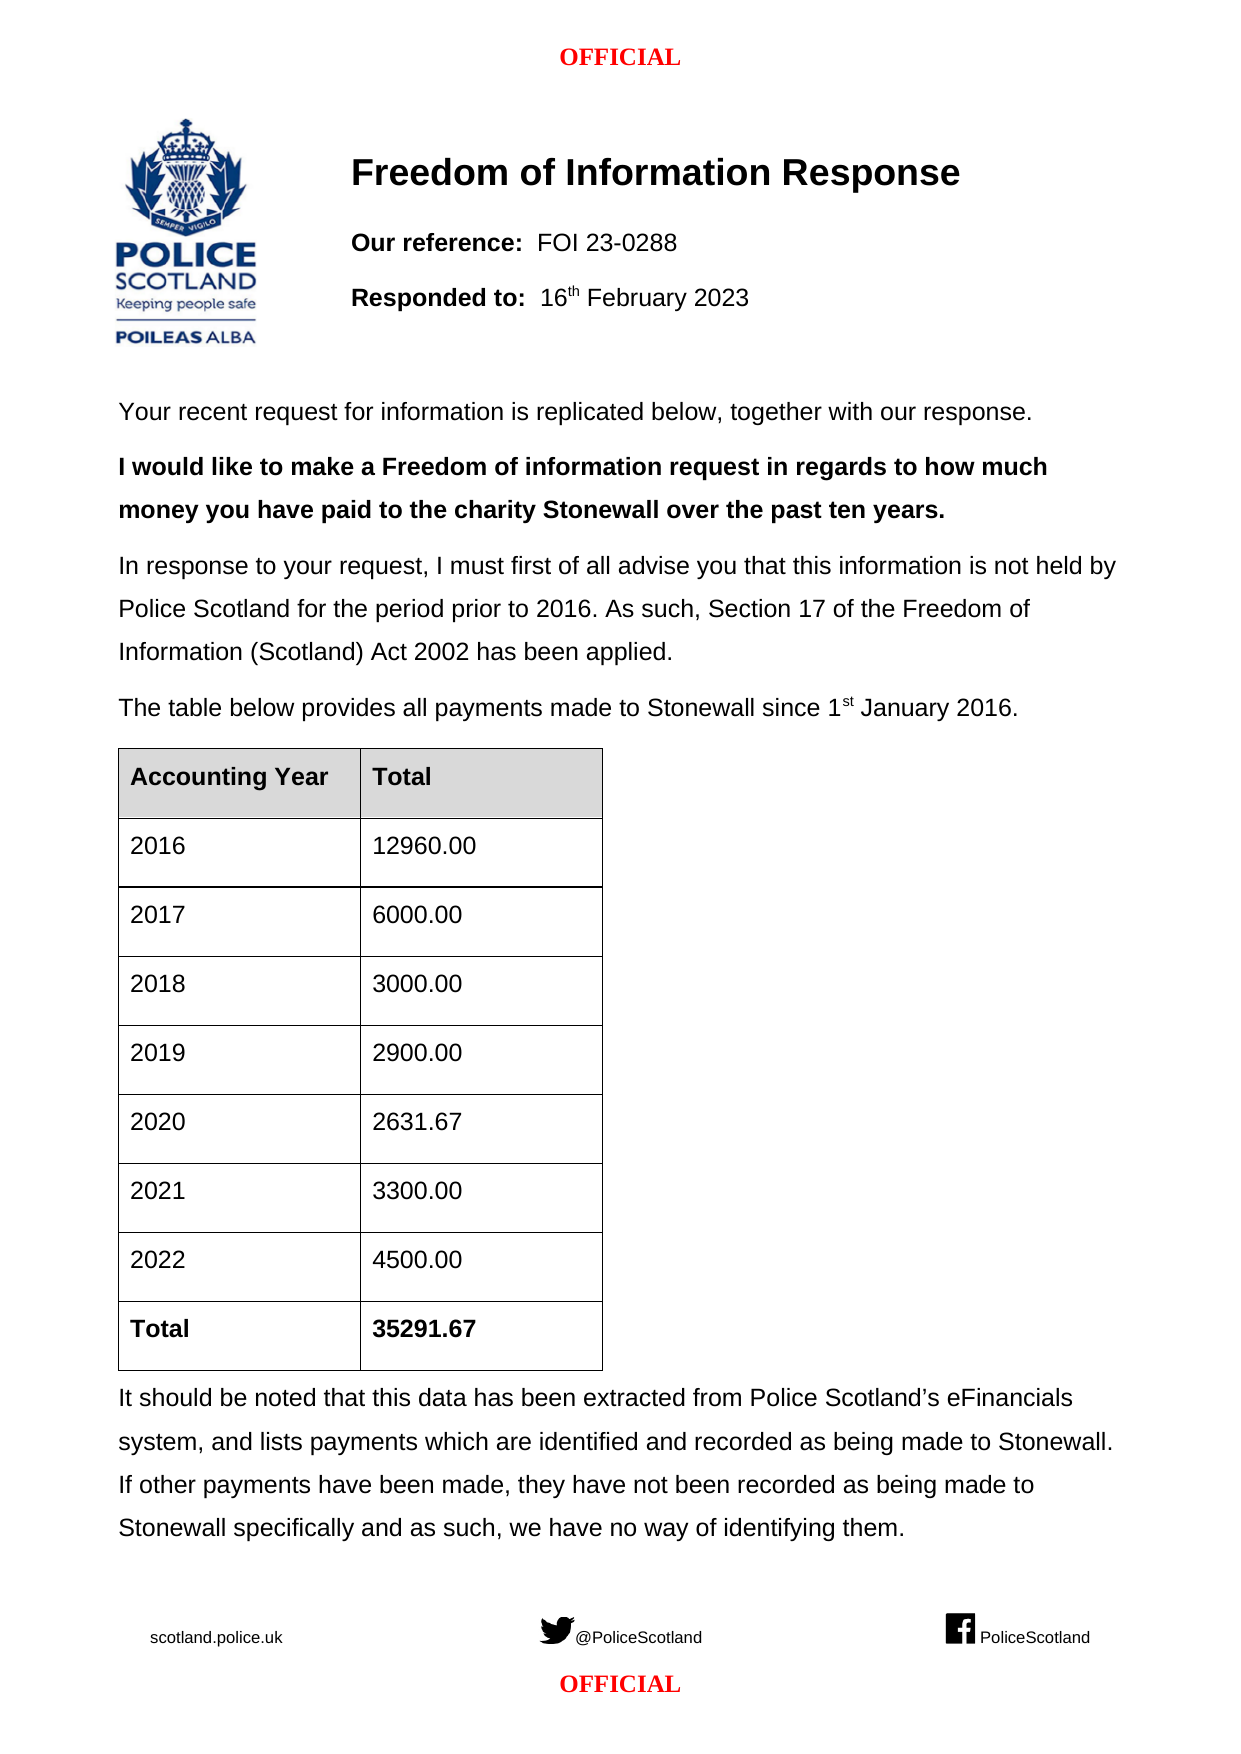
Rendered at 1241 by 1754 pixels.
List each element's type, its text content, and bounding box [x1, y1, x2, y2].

table_cell 2631.67 [361, 1095, 602, 1163]
picture [538, 1617, 575, 1644]
table_header Total [361, 749, 602, 817]
text It should be noted that this data has been extracted from Police Scotland’s eFinancials system, and lists payments which are identified and recorded as being made to Stonewall. If other payments have been made, they have not been recorded as being made to Stonewall specifically and as such, we have no way of identifying them. [118, 1383, 1122, 1542]
table_cell 4500.00 [361, 1233, 602, 1301]
table_cell 2016 [119, 819, 360, 886]
picture [114, 118, 257, 347]
table_cell 35291.67 [361, 1302, 602, 1370]
table_cell 2019 [119, 1026, 360, 1094]
table_cell 2018 [119, 957, 360, 1024]
table_cell 2021 [119, 1164, 360, 1232]
table_header Accounting Year [119, 749, 360, 817]
text Your recent request for information is replicated below, together with our response. [118, 396, 1122, 425]
table_cell 12960.00 [361, 819, 602, 886]
table_cell 2022 [119, 1233, 360, 1301]
table_cell 2020 [119, 1095, 360, 1163]
table_cell 2900.00 [361, 1026, 602, 1094]
table_cell 6000.00 [361, 888, 602, 956]
table_cell Total [119, 1302, 360, 1370]
table_header [103, 118, 339, 384]
table_cell 3000.00 [361, 957, 602, 1024]
table_cell 3300.00 [361, 1164, 602, 1232]
text The table below provides all payments made to Stonewall since 1st January 2016. [118, 693, 1122, 721]
table_cell 2017 [119, 888, 360, 956]
table_header Freedom of Information Response Our reference: FOI 23-0288 Responded to: 16th February 2023 [340, 118, 1121, 384]
picture [945, 1613, 976, 1644]
subtitle I would like to make a Freedom of information request in regards to how much money you have paid to the charity Stonewall over the past ten years. [118, 452, 1122, 524]
text In response to your request, I must first of all advise you that this information is not held by Police Scotland for the period prior to 2016. As such, Section 17 of the Freedom of Information (Scotland) Act 2002 has been applied. [118, 551, 1122, 666]
